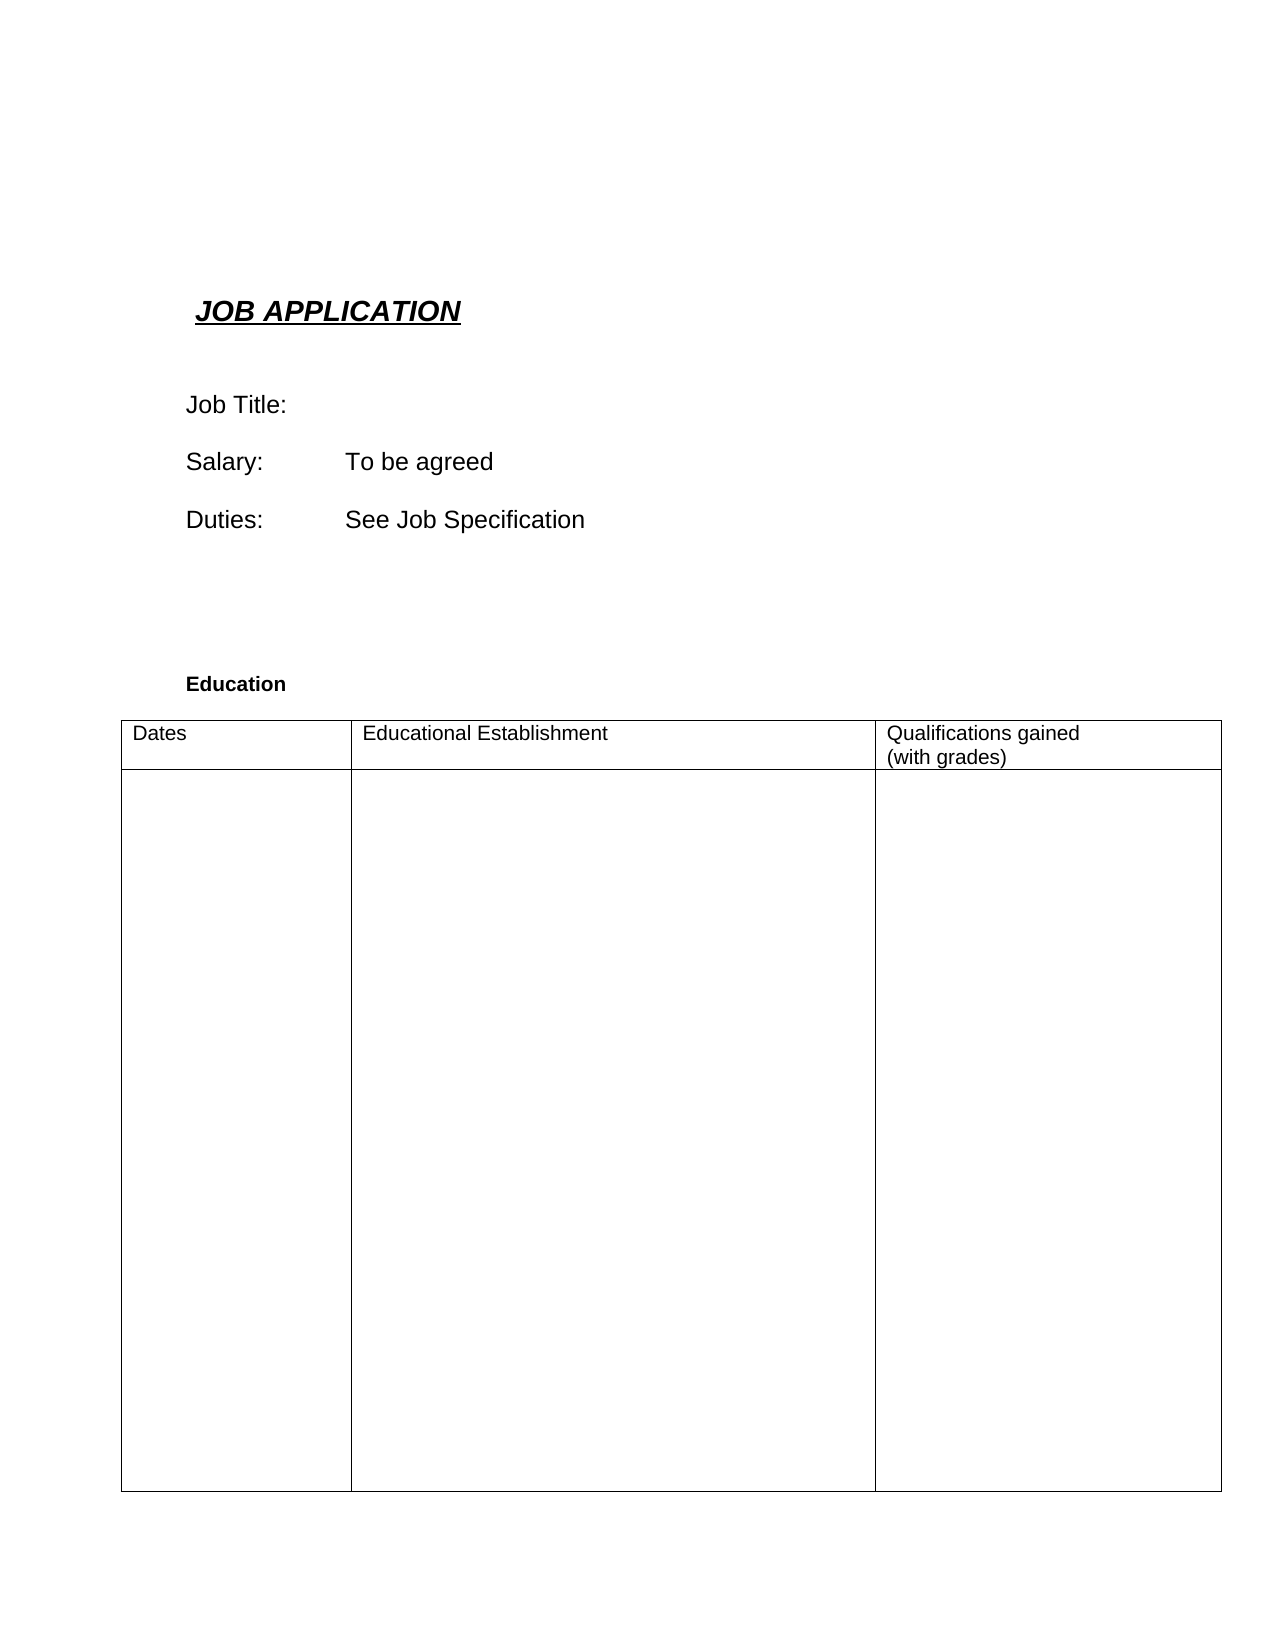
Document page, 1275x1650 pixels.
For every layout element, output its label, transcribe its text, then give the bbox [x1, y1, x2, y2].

subtitle Education [186, 672, 1121, 696]
table_cell [352, 770, 875, 1491]
subtitle JOB APPLICATION [195, 294, 1121, 327]
table_cell [876, 770, 1221, 1491]
text Salary: To be agreed [186, 447, 1121, 476]
subtitle Job Title: [186, 389, 1121, 418]
table_header Qualifications gained (with grades) [876, 721, 1221, 769]
table_cell [122, 770, 351, 1491]
subtitle Duties: See Job Specification [186, 504, 1121, 533]
table_header Dates [122, 721, 351, 769]
table_header Educational Establishment [352, 721, 875, 769]
